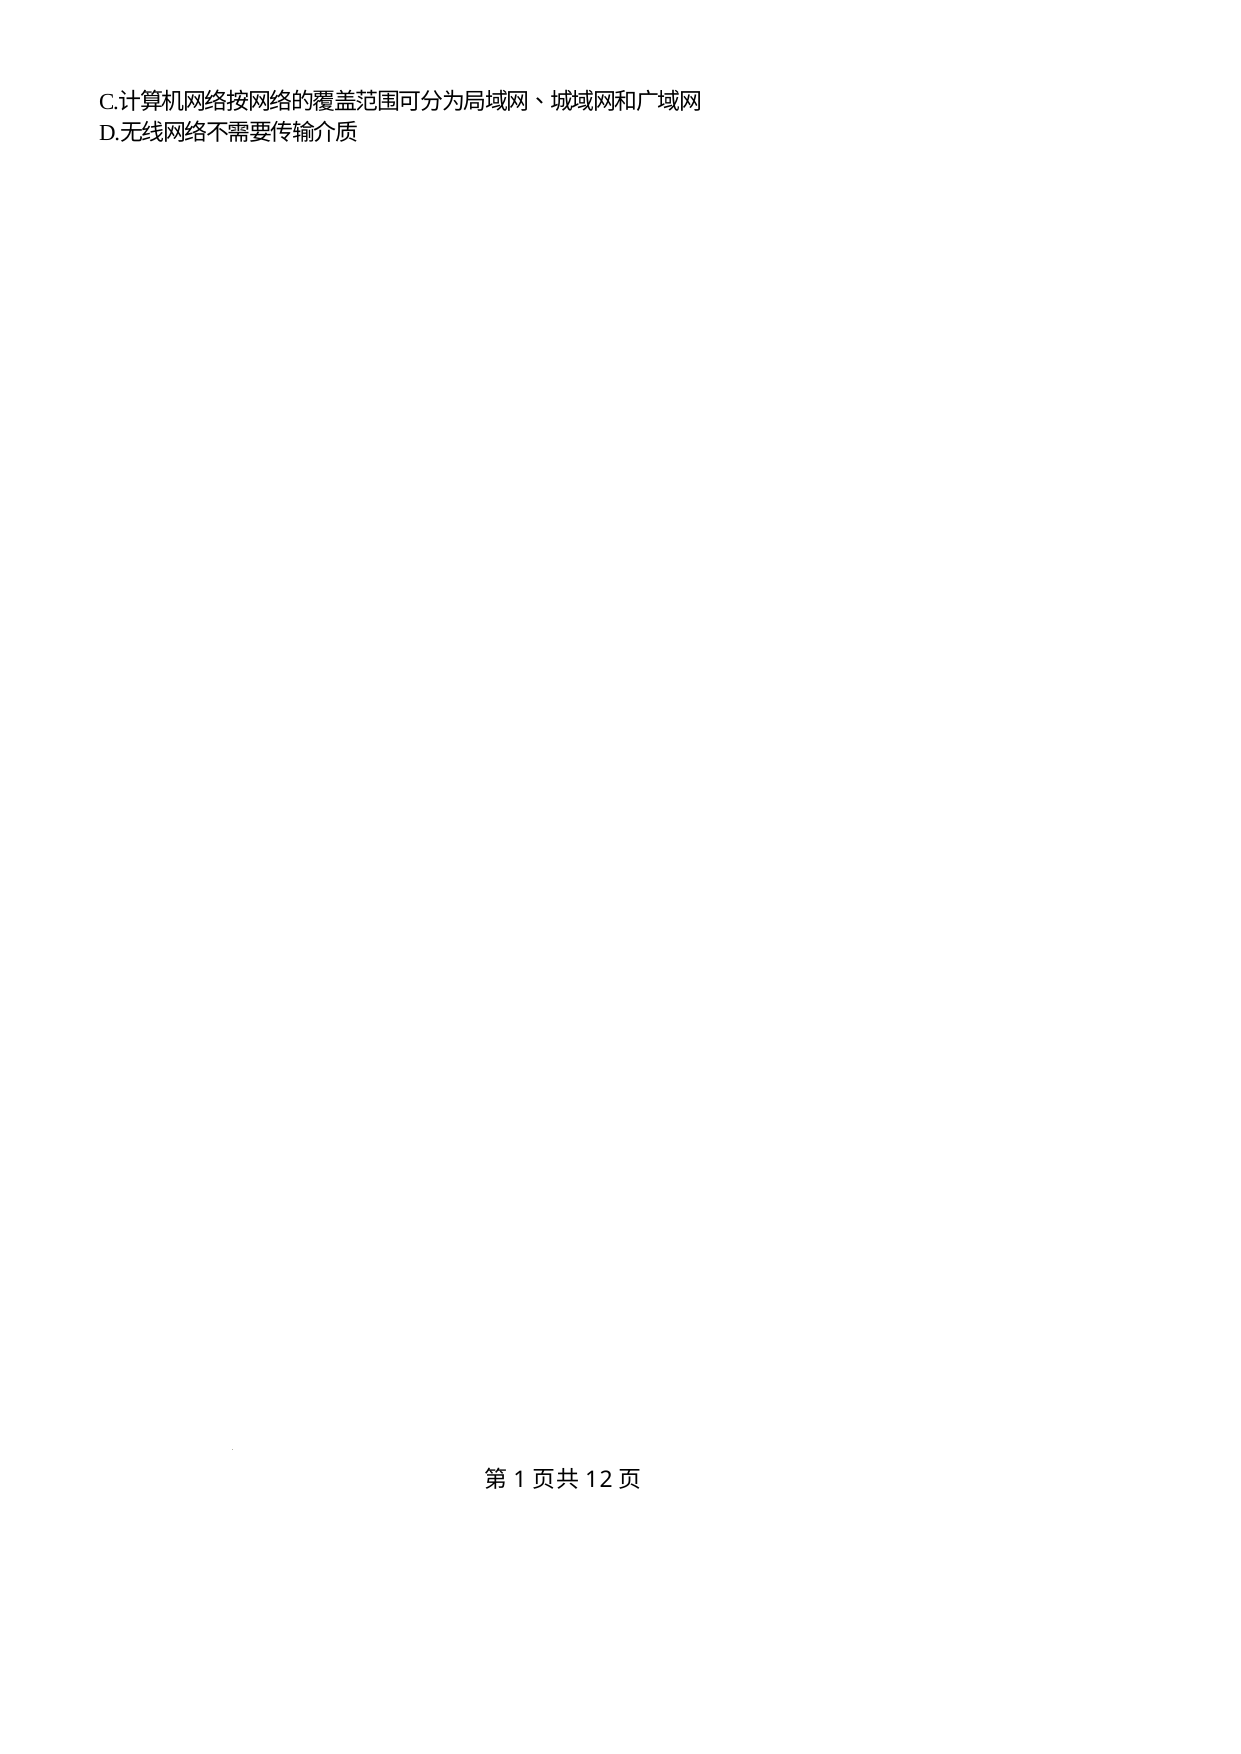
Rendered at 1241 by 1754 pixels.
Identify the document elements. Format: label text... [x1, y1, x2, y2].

text D.无线网络不需要传输介质 [99, 118, 1054, 147]
text C.计算机网络按网络的覆盖范围可分为局域网、城域网和广域网 [99, 87, 1054, 115]
